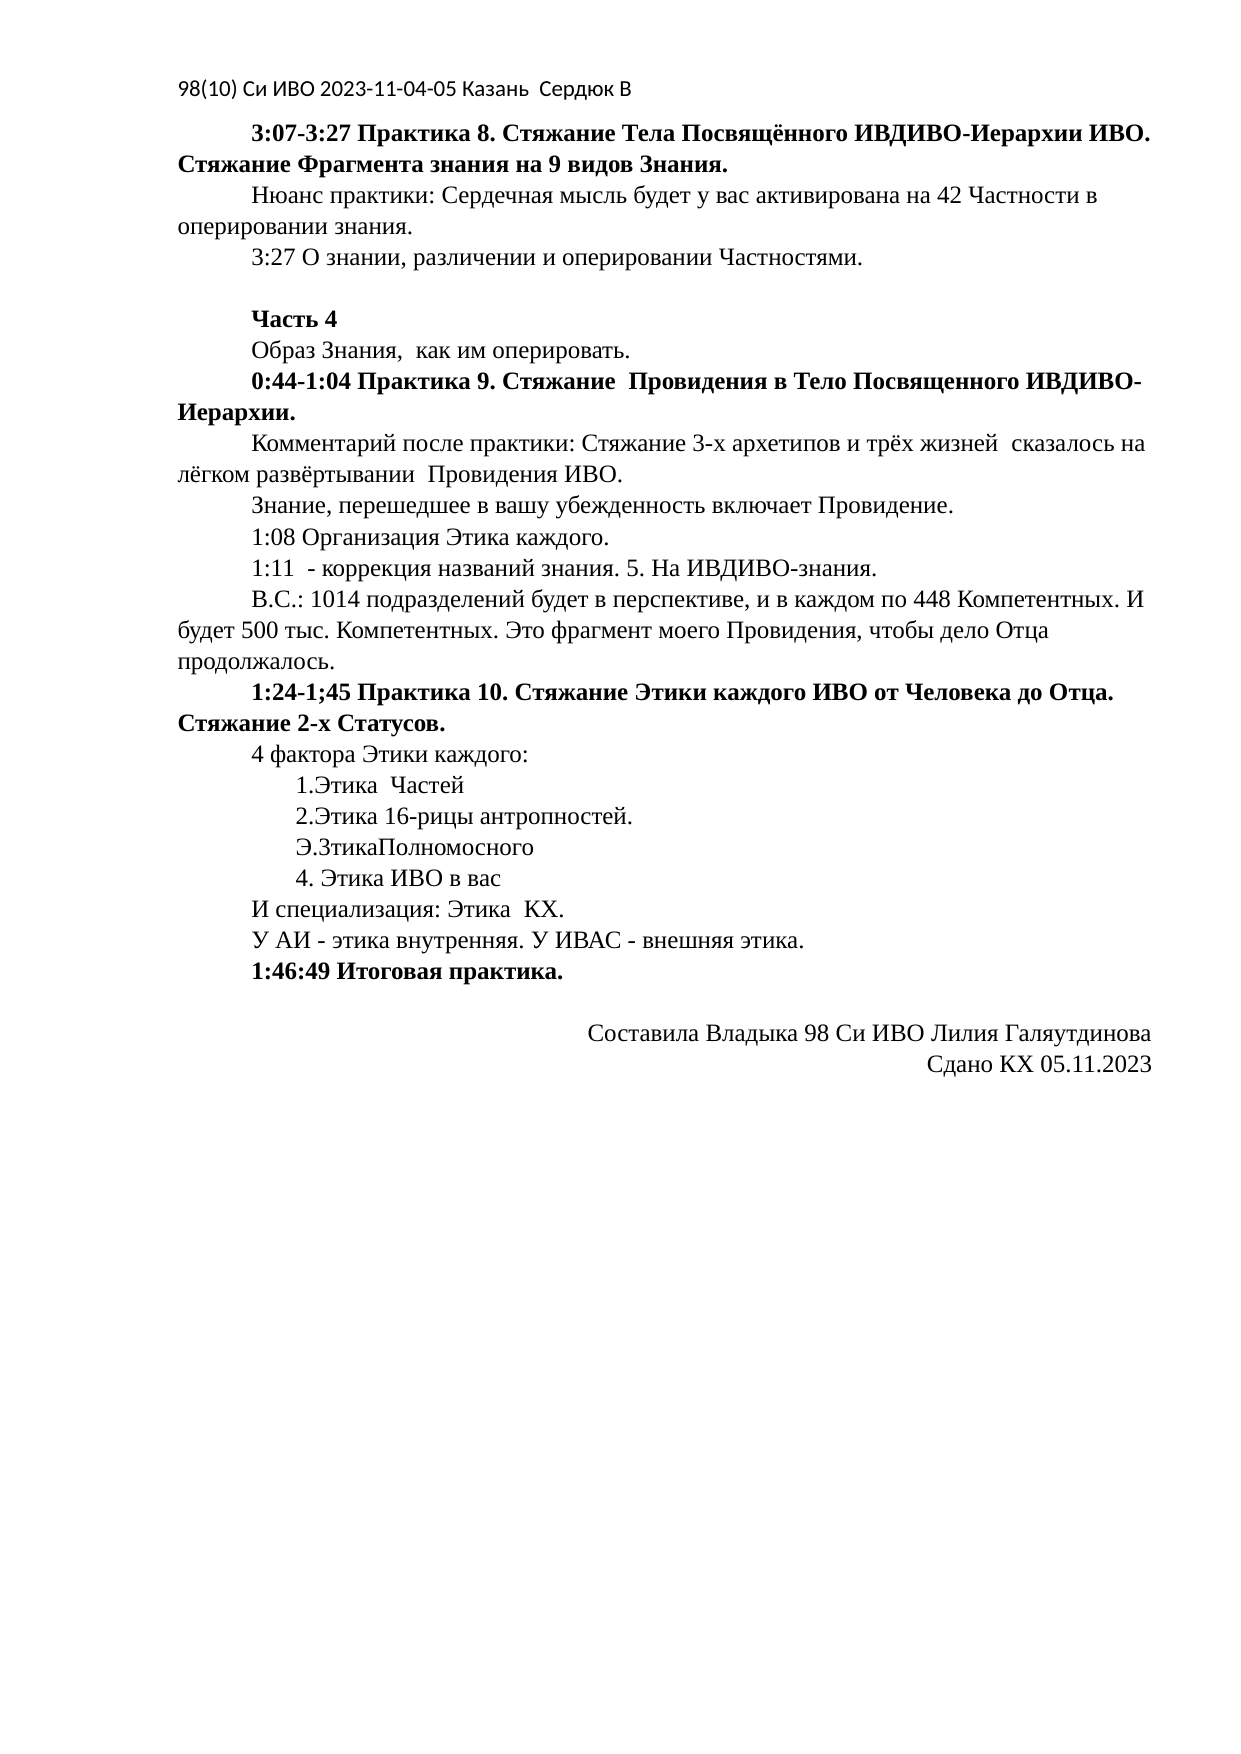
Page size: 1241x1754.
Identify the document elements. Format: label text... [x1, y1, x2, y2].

text Часть 4 [177, 304, 1152, 333]
text 3:07-3:27 Практика 8. Стяжание Тела Посвящённого ИВДИВО-Иерархии ИВО. Стяжание Фрагмента знания на 9 видов Знания. [177, 118, 1152, 178]
text Образ Знания, как им оперировать. [177, 335, 1152, 364]
text 2.Этика 16-рицы антропностей. [177, 801, 1152, 830]
text 4 фактора Этики каждого: [177, 739, 1152, 768]
text Э.3тикаПолномосного [177, 832, 1152, 861]
text Нюанс практики: Сердечная мысль будет у вас активирована на 42 Частности в оперировании знания. [177, 180, 1152, 240]
text 3:27 О знании, различении и оперировании Частностями. [177, 242, 1152, 271]
text Составила Владыка 98 Си ИВО Лилия Галяутдинова [177, 1018, 1152, 1047]
text 0:44-1:04 Практика 9. Стяжание Провидения в Тело Посвященного ИВДИВО-Иерархии. [177, 366, 1152, 426]
text У АИ - этика внутренняя. У ИВАС - внешняя этика. [177, 925, 1152, 954]
text Знание, перешедшее в вашу убежденность включает Провидение. [177, 491, 1152, 519]
text 1:08 Организация Этика каждого. [177, 522, 1152, 550]
text 4. Этика ИВО в вас [177, 863, 1152, 892]
text Комментарий после практики: Стяжание 3-х архетипов и трёх жизней сказалось на лёгком развёртывании Провидения ИВО. [177, 428, 1152, 488]
text 1:46:49 Итоговая практика. [177, 956, 1152, 985]
text И специализация: Этика КХ. [177, 894, 1152, 923]
text В.С.: 1014 подразделений будет в перспективе, и в каждом по 448 Компетентных. И будет 500 тыс. Компетентных. Это фрагмент моего Провидения, чтобы дело Отца продолжалось. [177, 584, 1152, 674]
text Сдано КХ 05.11.2023 [177, 1049, 1152, 1078]
text 1:11 - коррекция названий знания. 5. На ИВДИВО-знания. [177, 553, 1152, 581]
text 1:24-1;45 Практика 10. Стяжание Этики каждого ИВО от Человека до Отца. Стяжание 2-х Статусов. [177, 677, 1152, 737]
text 1.Этика Частей [177, 770, 1152, 799]
